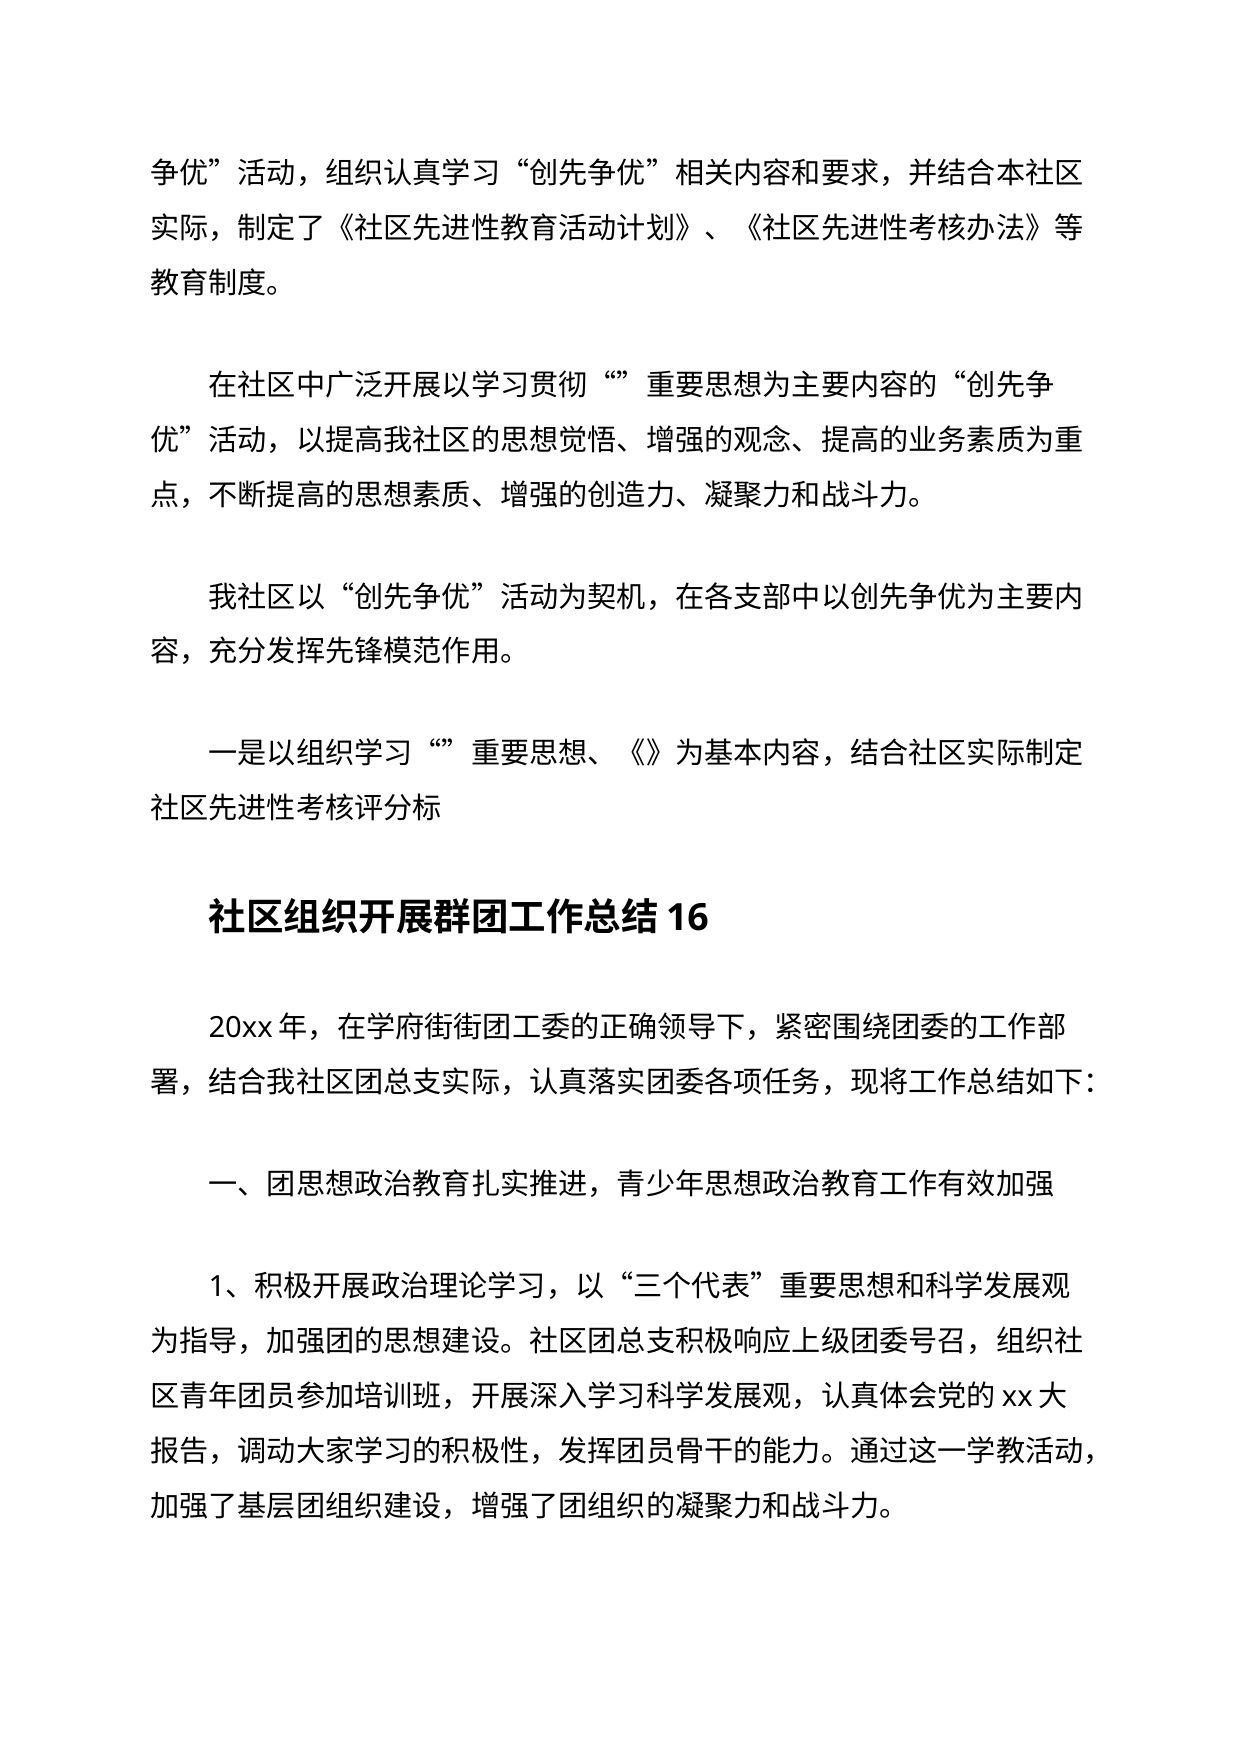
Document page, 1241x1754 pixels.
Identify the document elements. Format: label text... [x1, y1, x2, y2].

text 1、积极开展政治理论学习，以“三个代表”重要思想和科学发展观为指导，加强团的思想建设。社区团总支积极响应上级团委号召，组织社区青年团员参加培训班，开展深入学习科学发展观，认真体会党的xx大报告，调动大家学习的积极性，发挥团员骨干的能力。通过这一学教活动，加强了基层团组织建设，增强了团组织的凝聚力和战斗力。 [150, 1263, 1090, 1525]
text 一是以组织学习“”重要思想、《》为基本内容，结合社区实际制定社区先进性考核评分标 [150, 730, 1090, 827]
text 一、团思想政治教育扎实推进，青少年思想政治教育工作有效加强 [150, 1161, 1090, 1203]
text 社区组织开展群团工作总结16 [150, 886, 1090, 941]
text 20xx年，在学府街街团工委的正确领导下，紧密围绕团委的工作部署，结合我社区团总支实际，认真落实团委各项任务，现将工作总结如下： [150, 1004, 1090, 1101]
text 我社区以“创先争优”活动为契机，在各支部中以创先争优为主要内容，充分发挥先锋模范作用。 [150, 573, 1090, 670]
text 在社区中广泛开展以学习贯彻“”重要思想为主要内容的“创先争优”活动，以提高我社区的思想觉悟、增强的观念、提高的业务素质为重点，不断提高的思想素质、增强的创造力、凝聚力和战斗力。 [150, 362, 1090, 514]
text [150, 150, 1090, 302]
